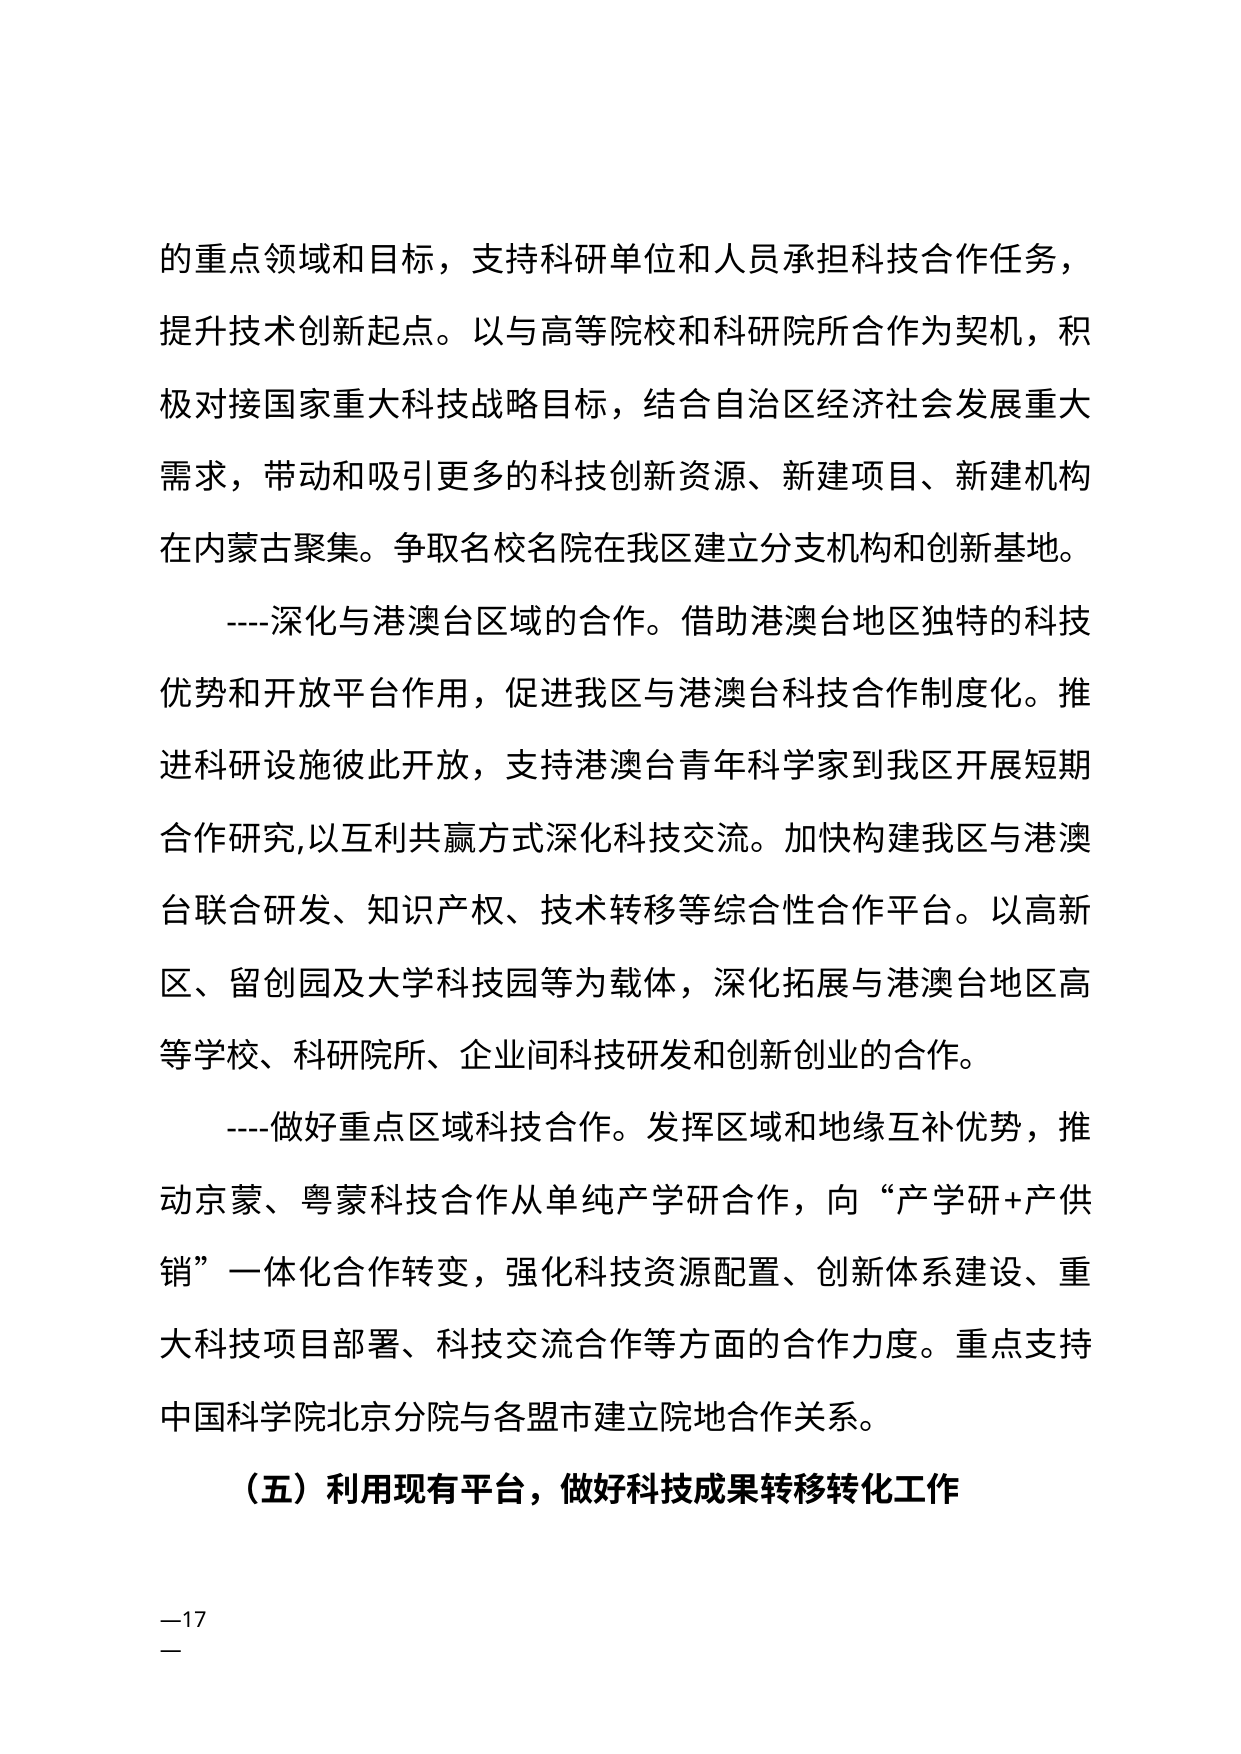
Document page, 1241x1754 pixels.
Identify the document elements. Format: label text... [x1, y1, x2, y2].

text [159, 233, 1092, 570]
text ----深化与港澳台区域的合作。借助港澳台地区独特的科技优势和开放平台作用，促进我区与港澳台科技合作制度化。推进科研设施彼此开放，支持港澳台青年科学家到我区开展短期合作研究,以互利共赢方式深化科技交流。加快构建我区与港澳台联合研发、知识产权、技术转移等综合性合作平台。以高新区、留创园及大学科技园等为载体，深化拓展与港澳台地区高等学校、科研院所、企业间科技研发和创新创业的合作。 [159, 594, 1092, 1077]
text （五）利用现有平台，做好科技成果转移转化工作 [159, 1463, 1092, 1511]
text ----做好重点区域科技合作。发挥区域和地缘互补优势，推动京蒙、粤蒙科技合作从单纯产学研合作，向“产学研+产供销”一体化合作转变，强化科技资源配置、创新体系建设、重大科技项目部署、科技交流合作等方面的合作力度。重点支持中国科学院北京分院与各盟市建立院地合作关系。 [159, 1101, 1092, 1439]
